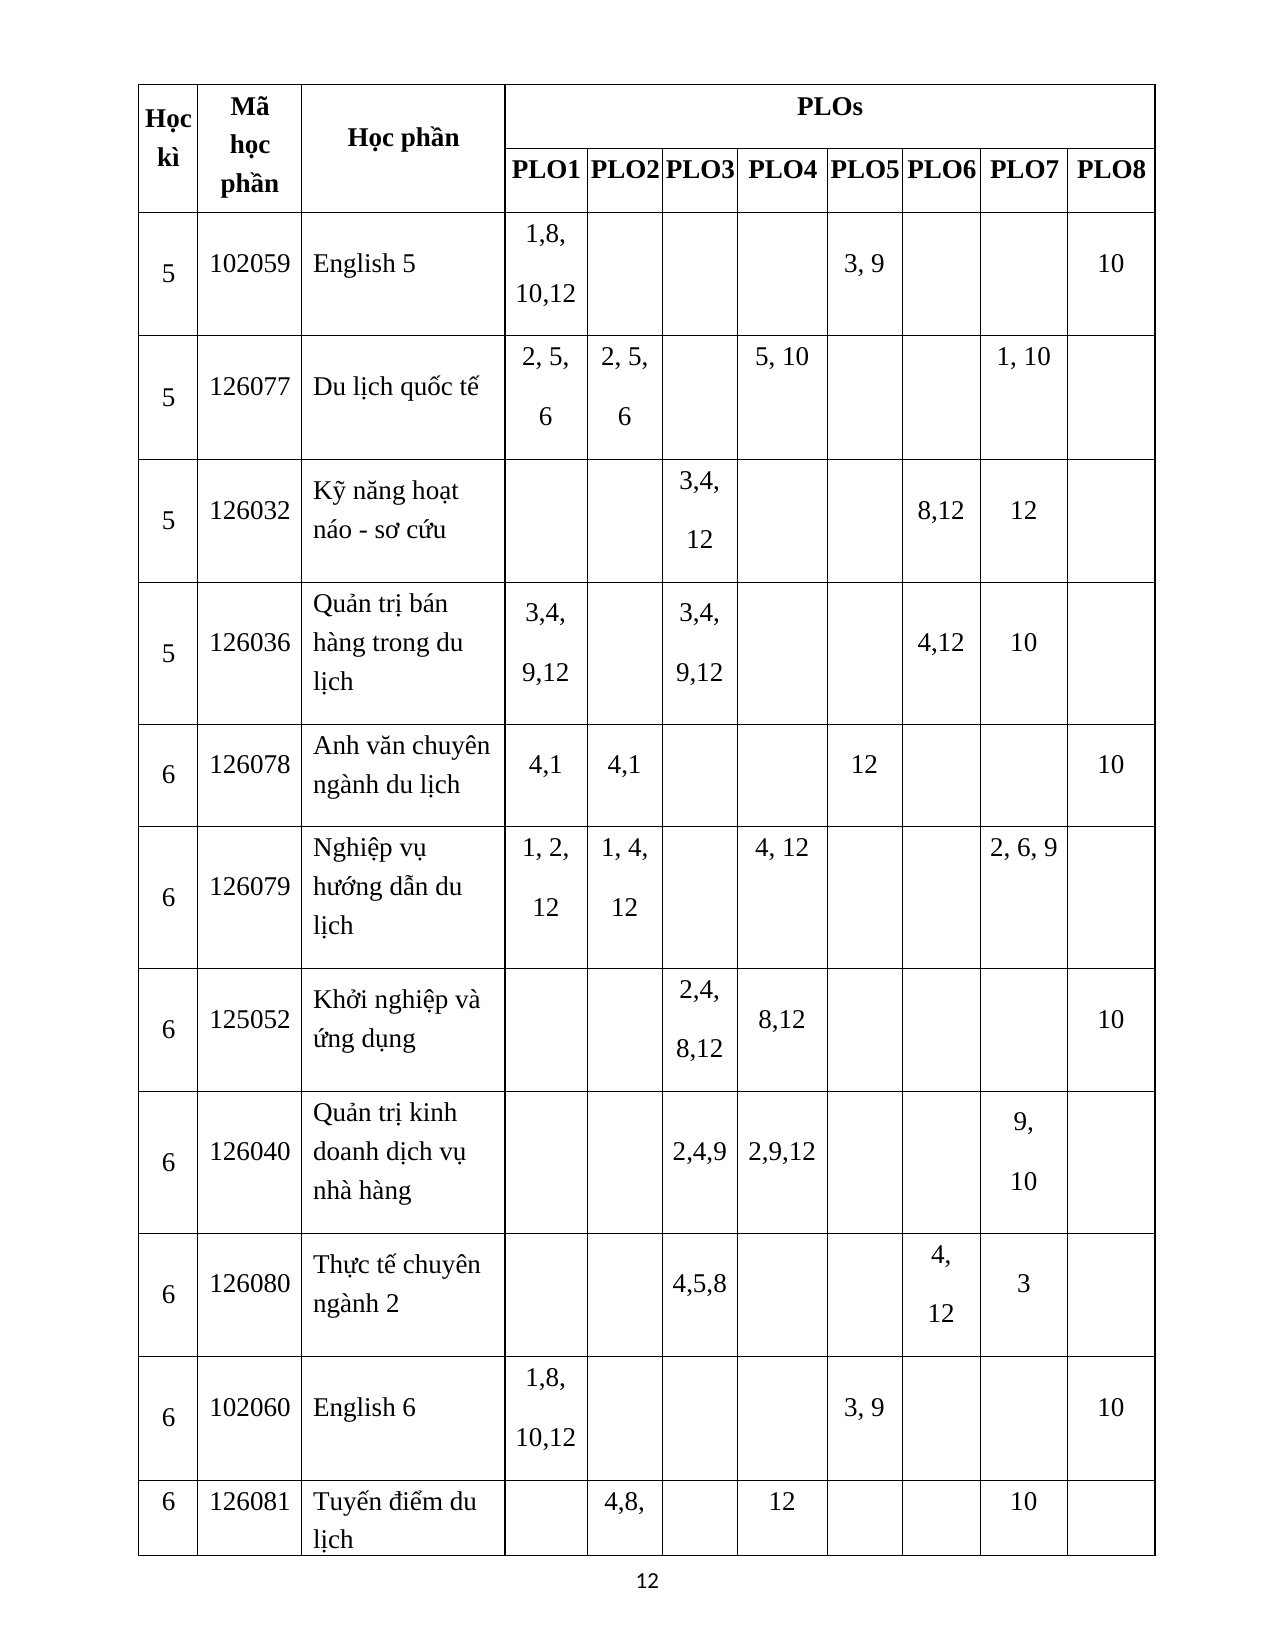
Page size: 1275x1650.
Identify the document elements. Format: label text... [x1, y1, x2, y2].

table_cell 12 [981, 460, 1067, 582]
table_cell 3,4, 9,12 [506, 583, 587, 724]
table_cell 126079 [198, 827, 301, 968]
table_cell 3,4, 9,12 [663, 583, 737, 724]
table_cell 5 [139, 213, 197, 335]
table_cell 1, 2, 12 [506, 827, 587, 968]
table_cell PLO7 [981, 149, 1067, 212]
table_cell PLO1 [506, 149, 587, 212]
table_cell 3, 9 [828, 213, 902, 335]
table_cell 10 [1068, 213, 1154, 335]
table_cell PLO8 [1068, 149, 1154, 212]
table_cell 6 [139, 969, 197, 1091]
table_cell 6 [139, 1481, 197, 1555]
table_cell Du lịch quốc tế [302, 336, 504, 459]
table_cell [738, 1234, 827, 1356]
table_cell [663, 336, 737, 459]
table_cell [506, 969, 587, 1091]
table_cell 4,1 [588, 725, 662, 826]
table_cell PLO2 [588, 149, 662, 212]
table_cell Quản trị kinh doanh dịch vụ nhà hàng [302, 1092, 504, 1233]
table_cell 125052 [198, 969, 301, 1091]
table_header PLOs [506, 85, 1154, 148]
table_cell 126032 [198, 460, 301, 582]
table_cell 5 [139, 460, 197, 582]
table_cell 6 [139, 1357, 197, 1479]
table_cell 3, 9 [828, 1357, 902, 1479]
table_cell 3 [981, 1234, 1067, 1356]
table_cell 126081 [198, 1481, 301, 1555]
table_cell 10 [981, 1481, 1067, 1555]
table_cell [738, 725, 827, 826]
table_cell [1068, 827, 1154, 968]
table_cell Khởi nghiệp và ứng dụng [302, 969, 504, 1091]
table_header Học phần [302, 85, 504, 212]
table_cell [506, 1234, 587, 1356]
table_cell [738, 583, 827, 724]
table_cell 102060 [198, 1357, 301, 1479]
table_cell [828, 1092, 902, 1233]
table_cell [1068, 460, 1154, 582]
table_cell [828, 336, 902, 459]
table_cell 4,5,8 [663, 1234, 737, 1356]
table_cell 1, 10 [981, 336, 1067, 459]
table_cell [903, 1481, 980, 1555]
table_cell Thực tế chuyên ngành 2 [302, 1234, 504, 1356]
table_cell [903, 213, 980, 335]
table_cell [1068, 1234, 1154, 1356]
table_cell [1068, 336, 1154, 459]
table_cell [828, 969, 902, 1091]
table_cell [663, 213, 737, 335]
table_cell [588, 969, 662, 1091]
table_cell 102059 [198, 213, 301, 335]
table_cell [828, 827, 902, 968]
table_cell PLO5 [828, 149, 902, 212]
table_cell PLO4 [738, 149, 827, 212]
table_cell [828, 1234, 902, 1356]
table_cell [828, 583, 902, 724]
table_cell [663, 1481, 737, 1555]
table_cell 126078 [198, 725, 301, 826]
table_cell 1, 4, 12 [588, 827, 662, 968]
table_cell [828, 460, 902, 582]
table_cell 1,8, 10,12 [506, 213, 587, 335]
table_cell 4,12 [903, 583, 980, 724]
table_cell [903, 827, 980, 968]
table_cell 2,4,9 [663, 1092, 737, 1233]
table_cell Kỹ năng hoạt náo - sơ cứu [302, 460, 504, 582]
table_cell Tuyến điểm du lịch [302, 1481, 504, 1555]
table_cell 3,4, 12 [663, 460, 737, 582]
table_cell [588, 1234, 662, 1356]
table_cell [903, 969, 980, 1091]
table_cell 5 [139, 583, 197, 724]
table_cell 1,8, 10,12 [506, 1357, 587, 1479]
table_cell 8,12 [903, 460, 980, 582]
table_cell 10 [981, 583, 1067, 724]
table_cell [663, 827, 737, 968]
table_cell 2,9,12 [738, 1092, 827, 1233]
table_cell 9, 10 [981, 1092, 1067, 1233]
table_cell [506, 1092, 587, 1233]
table_cell [903, 336, 980, 459]
table_cell [903, 725, 980, 826]
table_cell 4, 12 [903, 1234, 980, 1356]
table_header Mã học phần [198, 85, 301, 212]
table_cell 5, 10 [738, 336, 827, 459]
table_cell 126077 [198, 336, 301, 459]
table_cell 6 [139, 725, 197, 826]
table_cell [903, 1357, 980, 1479]
table_cell [981, 1357, 1067, 1479]
table_cell 12 [738, 1481, 827, 1555]
table_cell [663, 1357, 737, 1479]
table_cell [663, 725, 737, 826]
table_cell Anh văn chuyên ngành du lịch [302, 725, 504, 826]
table_cell 10 [1068, 1357, 1154, 1479]
table_cell Nghiệp vụ hướng dẫn du lịch [302, 827, 504, 968]
table_cell English 5 [302, 213, 504, 335]
table_cell Quản trị bán hàng trong du lịch [302, 583, 504, 724]
table_cell [588, 583, 662, 724]
table_cell 2, 5, 6 [588, 336, 662, 459]
table_header Học kì [139, 85, 197, 212]
table_cell [1068, 1481, 1154, 1555]
table_cell [588, 1357, 662, 1479]
table_cell [506, 1481, 587, 1555]
table_cell 126036 [198, 583, 301, 724]
table_cell 126080 [198, 1234, 301, 1356]
table_cell [588, 213, 662, 335]
table_cell 6 [139, 827, 197, 968]
table_cell 12 [828, 725, 902, 826]
table_cell [588, 460, 662, 582]
table_cell [738, 213, 827, 335]
table_cell 6 [139, 1234, 197, 1356]
table_cell 10 [1068, 969, 1154, 1091]
table_cell [1068, 583, 1154, 724]
table_cell 126040 [198, 1092, 301, 1233]
table_cell [738, 1357, 827, 1479]
table_cell PLO3 [663, 149, 737, 212]
table_cell PLO6 [903, 149, 980, 212]
table_cell 4, 12 [738, 827, 827, 968]
table_cell [903, 1092, 980, 1233]
table_cell [981, 725, 1067, 826]
table_cell [981, 969, 1067, 1091]
table_cell [981, 213, 1067, 335]
table_cell 2, 6, 9 [981, 827, 1067, 968]
table_cell 8,12 [738, 969, 827, 1091]
table_cell [588, 1092, 662, 1233]
table_cell [828, 1481, 902, 1555]
table_cell 4,8, 12 [588, 1481, 662, 1555]
table_cell 5 [139, 336, 197, 459]
table_cell 2, 5, 6 [506, 336, 587, 459]
table_cell 6 [139, 1092, 197, 1233]
table_cell [1068, 1092, 1154, 1233]
table_cell 10 [1068, 725, 1154, 826]
table_cell English 6 [302, 1357, 504, 1479]
table_cell [506, 460, 587, 582]
table_cell [738, 460, 827, 582]
table_cell 2,4, 8,12 [663, 969, 737, 1091]
table_cell 4,1 [506, 725, 587, 826]
